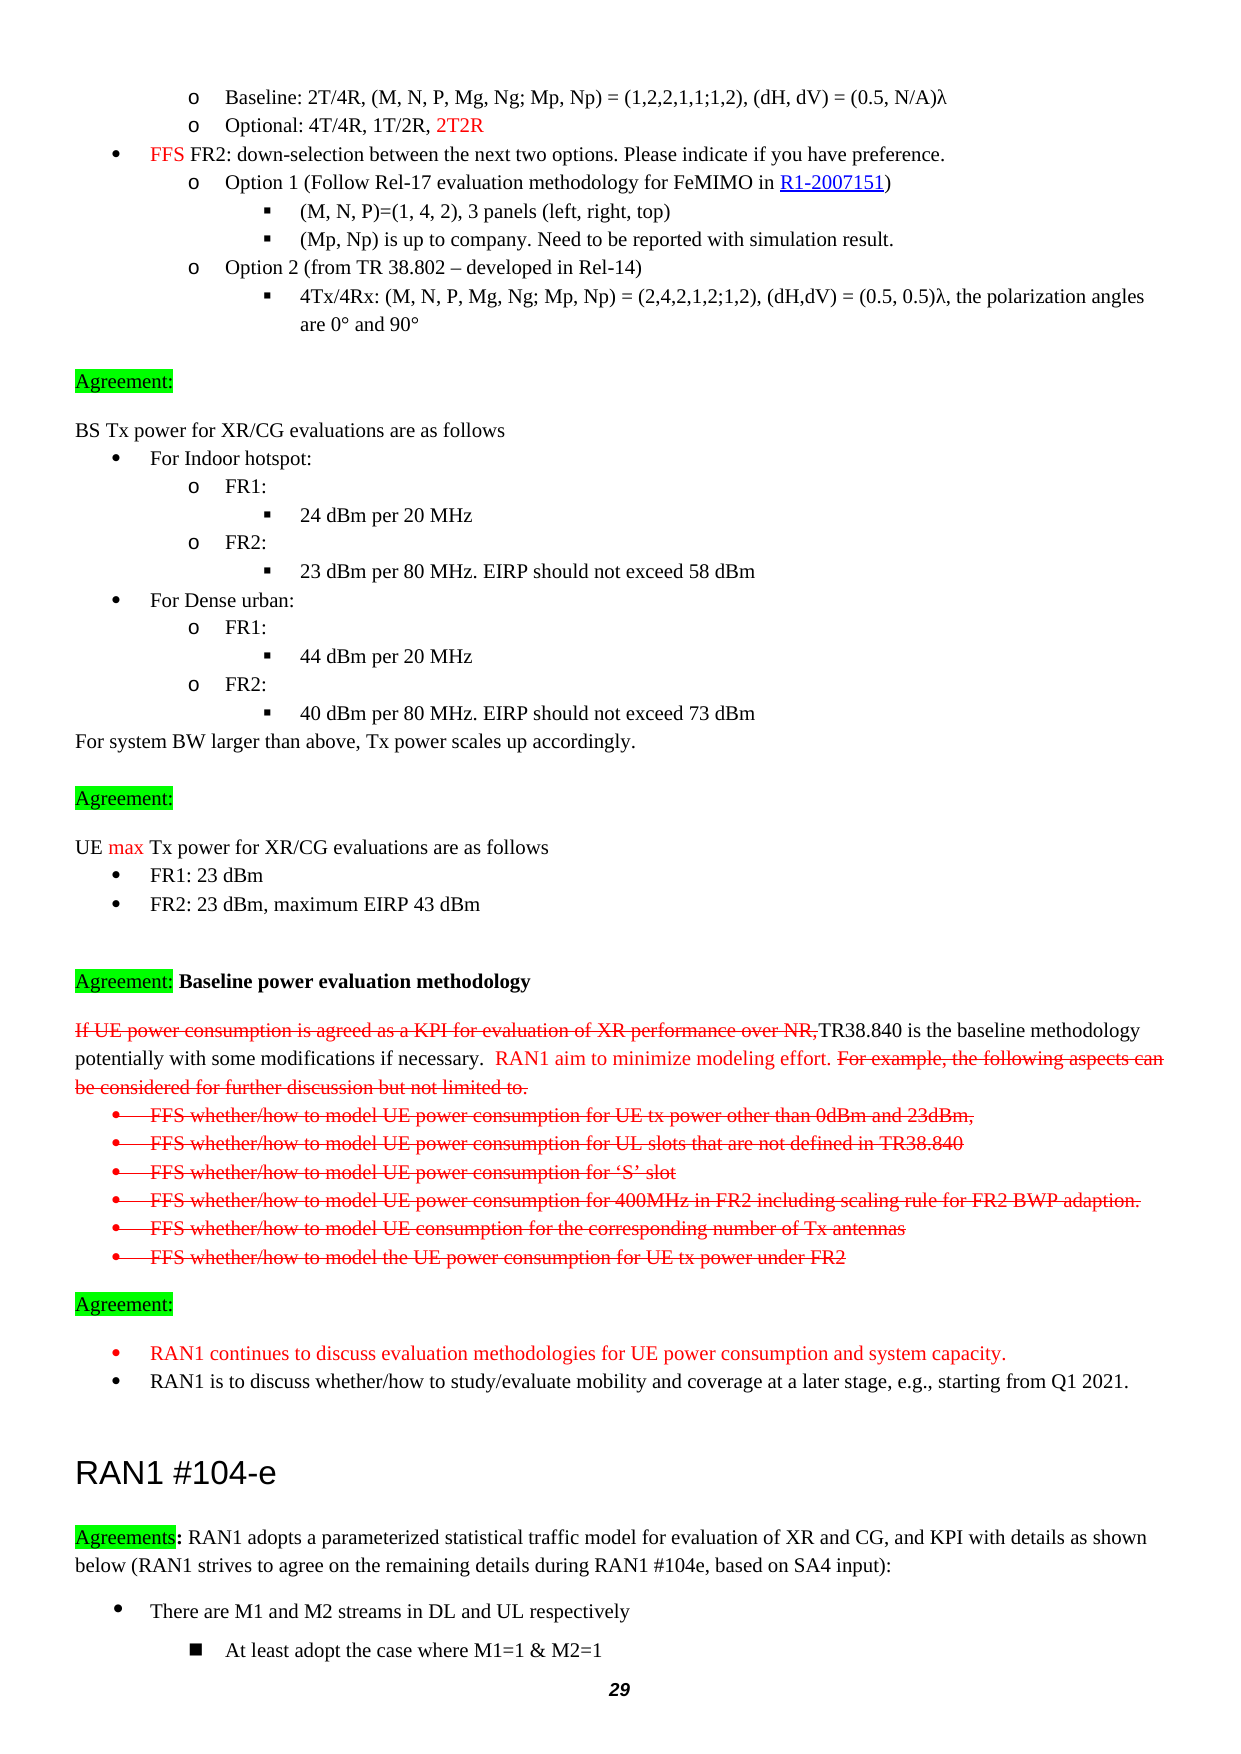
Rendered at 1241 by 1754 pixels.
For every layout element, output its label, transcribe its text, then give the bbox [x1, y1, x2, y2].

list (Mp, Np) is up to company. Need to be reported with simulation result. [262, 225, 1165, 253]
list For Indoor hotspot: [112, 444, 1165, 472]
list RAN1 is to discuss whether/how to study/evaluate mobility and coverage at a later stage, e.g., starting from Q1 2021. [112, 1367, 1165, 1395]
list FFS whether/how to model UE power consumption for ‘S’ slot [112, 1158, 1165, 1186]
list FR2: [187, 529, 1165, 557]
text Agreement: [75, 1290, 1165, 1318]
list There are M1 and M2 streams in DL and UL respectively [113, 1579, 1165, 1636]
list FFS whether/how to model the UE power consumption for UE tx power under FR2 [112, 1243, 1165, 1271]
list 44 dBm per 20 MHz [262, 642, 1165, 671]
list 40 dBm per 80 MHz. EIRP should not exceed 73 dBm [262, 699, 1165, 727]
subtitle RAN1 #104-e [75, 1444, 1165, 1501]
text If UE power consumption is agreed as a KPI for evaluation of XR performance over NR,TR38.840 is the baseline methodology potentially with some modifications if necessary. RAN1 aim to minimize modeling effort. For example, the following aspects can be considered for further discussion but not limited to. [75, 1016, 1165, 1101]
text BS Tx power for XR/CG evaluations are as follows [75, 416, 1165, 444]
text Agreements: RAN1 adopts a parameterized statistical traffic model for evaluation of XR and CG, and KPI with details as shown below (RAN1 strives to agree on the remaining details during RAN1 #104e, based on SA4 input): [75, 1523, 1165, 1579]
list 24 dBm per 20 MHz [262, 501, 1165, 529]
list FR2: 23 dBm, maximum EIRP 43 dBm [112, 890, 1165, 918]
list Option 1 (Follow Rel-17 evaluation methodology for FeMIMO in R1-2007151) [187, 168, 1165, 197]
text Agreement: Baseline power evaluation methodology [75, 967, 1165, 995]
list 23 dBm per 80 MHz. EIRP should not exceed 58 dBm [262, 557, 1165, 586]
text Agreement: [75, 367, 1165, 395]
text UE max Tx power for XR/CG evaluations are as follows [75, 833, 1165, 861]
list FFS whether/how to model UE power consumption for UL slots that are not defined in TR38.840 [112, 1129, 1165, 1158]
list At least adopt the case where M1=1 & M2=1 [188, 1636, 1165, 1664]
list FFS whether/how to model UE power consumption for 400MHz in FR2 including scaling rule for FR2 BWP adaption. [112, 1186, 1165, 1214]
list Optional: 4T/4R, 1T/2R, 2T2R [187, 112, 1165, 140]
list FFS FR2: down-selection between the next two options. Please indicate if you have preference. [112, 140, 1165, 168]
list For Dense urban: [112, 586, 1165, 614]
list Baseline: 2T/4R, (M, N, P, Mg, Ng; Mp, Np) = (1,2,2,1,1;1,2), (dH, dV) = (0.5, N/A)λ [187, 83, 1165, 112]
list FR1: 23 dBm [112, 861, 1165, 890]
list FFS whether/how to model UE consumption for the corresponding number of Tx antennas [112, 1214, 1165, 1243]
list FR2: [187, 671, 1165, 699]
list Option 2 (from TR 38.802 – developed in Rel-14) [187, 253, 1165, 282]
list RAN1 continues to discuss evaluation methodologies for UE power consumption and system capacity. [112, 1339, 1165, 1367]
list FFS whether/how to model UE power consumption for UE tx power other than 0dBm and 23dBm, [112, 1101, 1165, 1129]
list (M, N, P)=(1, 4, 2), 3 panels (left, right, top) [262, 197, 1165, 225]
text For system BW larger than above, Tx power scales up accordingly. [75, 727, 1165, 756]
list FR1: [187, 472, 1165, 501]
text Agreement: [75, 784, 1165, 812]
list 4Tx/4Rx: (M, N, P, Mg, Ng; Mp, Np) = (2,4,2,1,2;1,2), (dH,dV) = (0.5, 0.5)λ, the polarization angles are 0° and 90° [262, 282, 1165, 338]
list FR1: [187, 614, 1165, 642]
